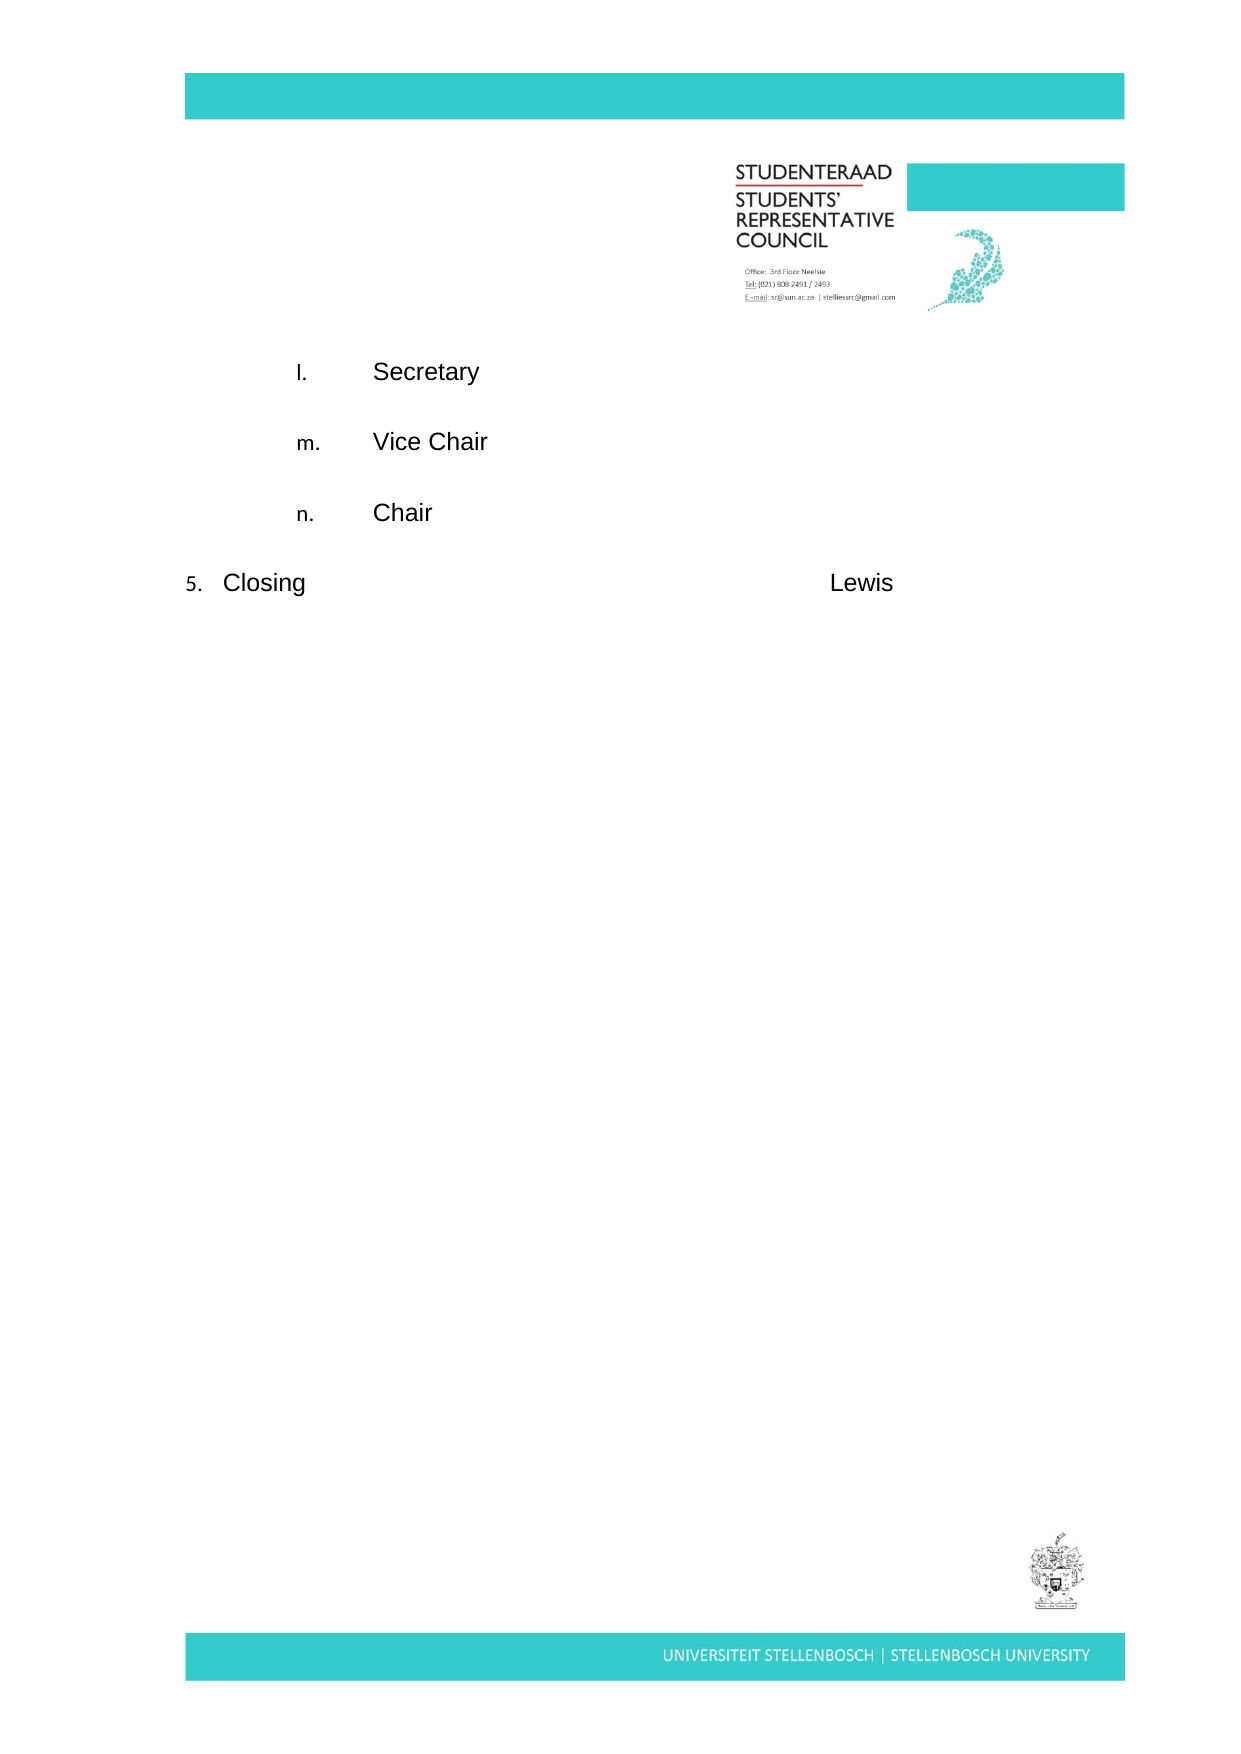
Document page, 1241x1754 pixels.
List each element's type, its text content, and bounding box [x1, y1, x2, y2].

picture [185, 73, 1125, 358]
list Closing Lewis [185, 568, 1092, 597]
list Secretary [296, 358, 1092, 386]
picture [185, 1529, 1125, 1681]
list Vice Chair [296, 427, 1092, 457]
list Chair [296, 498, 1092, 527]
